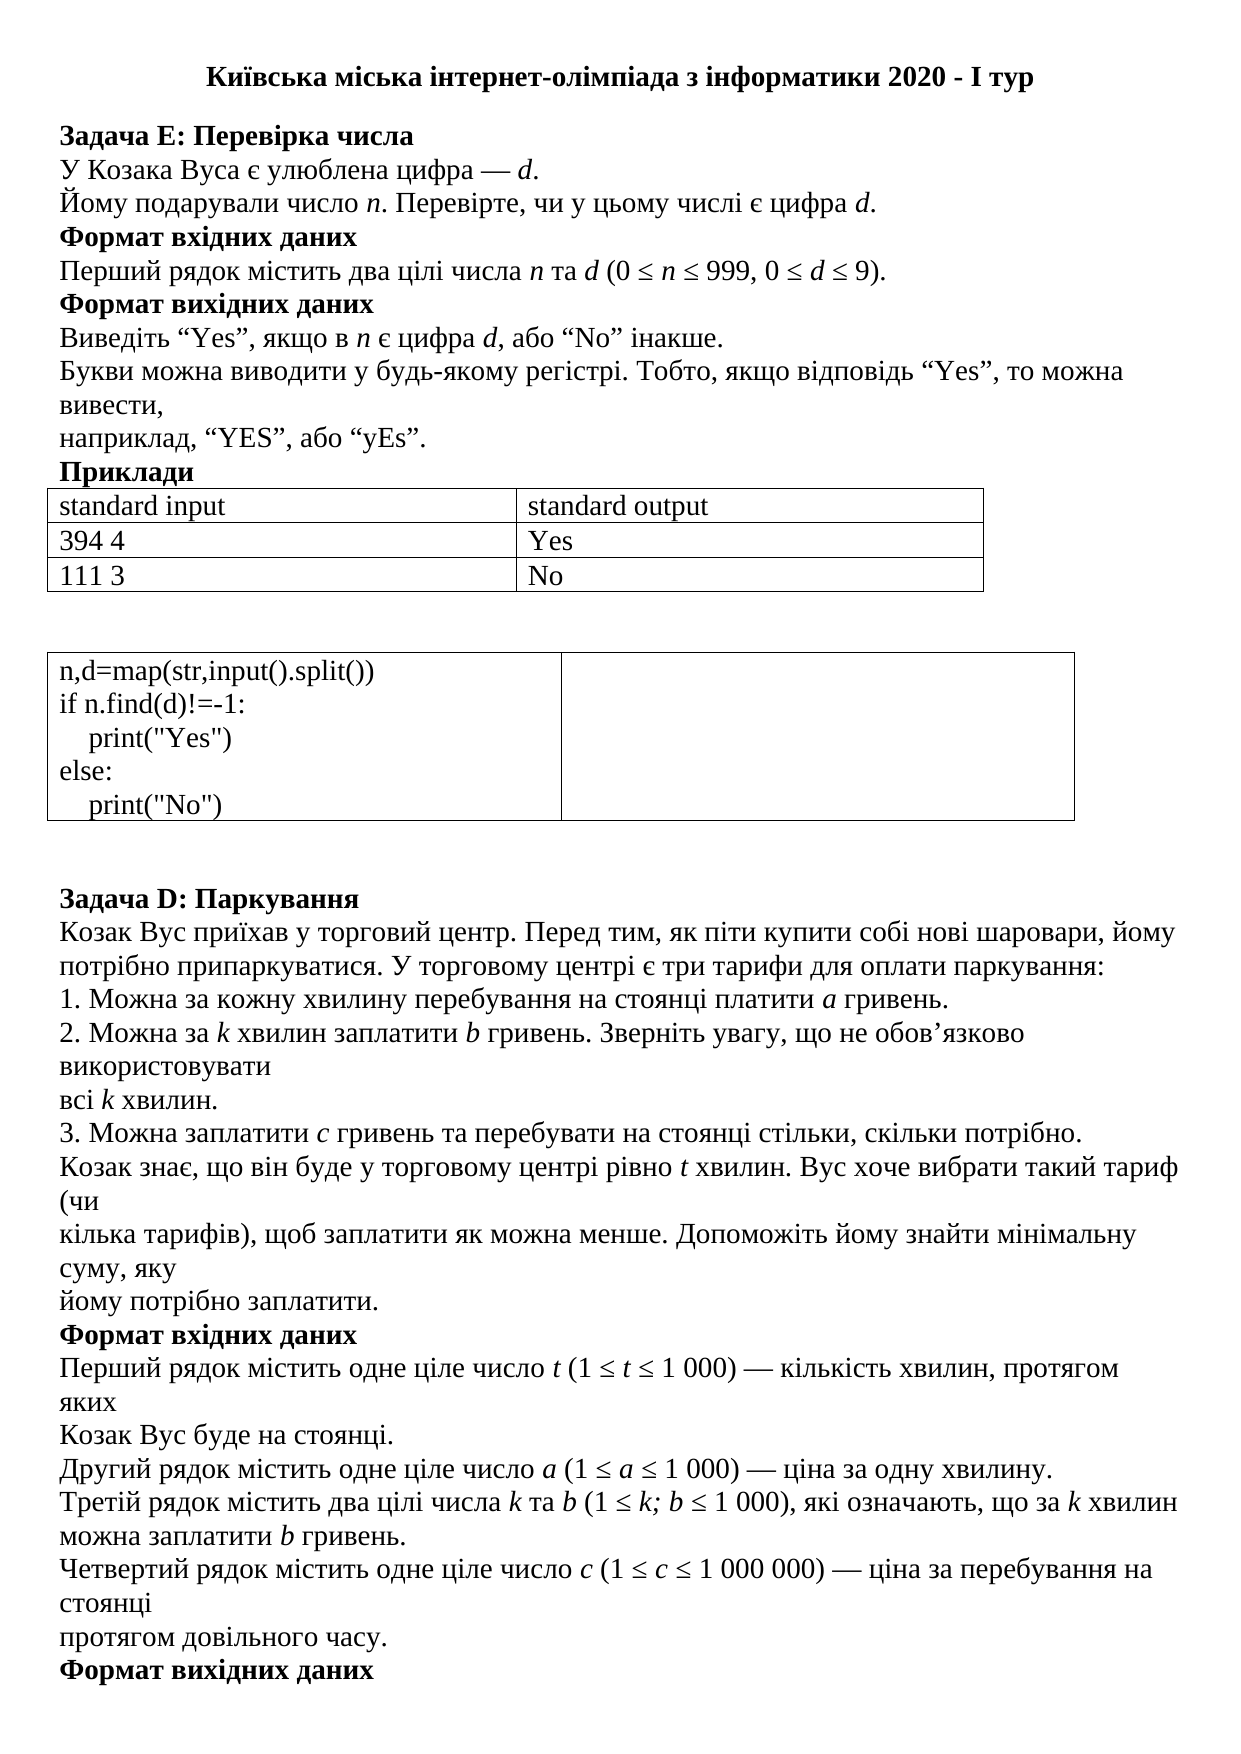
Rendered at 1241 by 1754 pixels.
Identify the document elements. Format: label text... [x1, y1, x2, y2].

table_cell Yes [517, 523, 983, 557]
table_cell 394 4 [48, 523, 516, 557]
text Задача E: Перевiрка числа У Козака Вуса є улюблена цифра — d. Йому подарували число n. Перевiрте, чи у цьому числi є цифра d. Формат вхiдних даних Перший рядок мiстить два цiлi числа n та d (0 ≤ n ≤ 999, 0 ≤ d ≤ 9). Формат вихiдних даних Виведiть “Yes”, якщо в n є цифра d, або “No” iнакше. Букви можна виводити у будь-якому регiстрi. Тобто, якщо вiдповiдь “Yes”, то можна вивести, наприклад, “YES”, або “yEs”. Приклади [59, 118, 1181, 487]
table_header standard output [517, 489, 983, 522]
table_cell 111 3 [48, 558, 516, 591]
table_header n,d=map(str,input().split()) if n.find(d)!=-1: print("Yes") else: print("No") [48, 653, 561, 820]
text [59, 881, 1181, 1686]
table_header standard input [48, 489, 516, 522]
table_header [562, 653, 1074, 820]
table_cell No [517, 558, 983, 591]
text Київська мiська iнтернет-олiмпiада з iнформатики 2020 - I тур [59, 59, 1181, 93]
